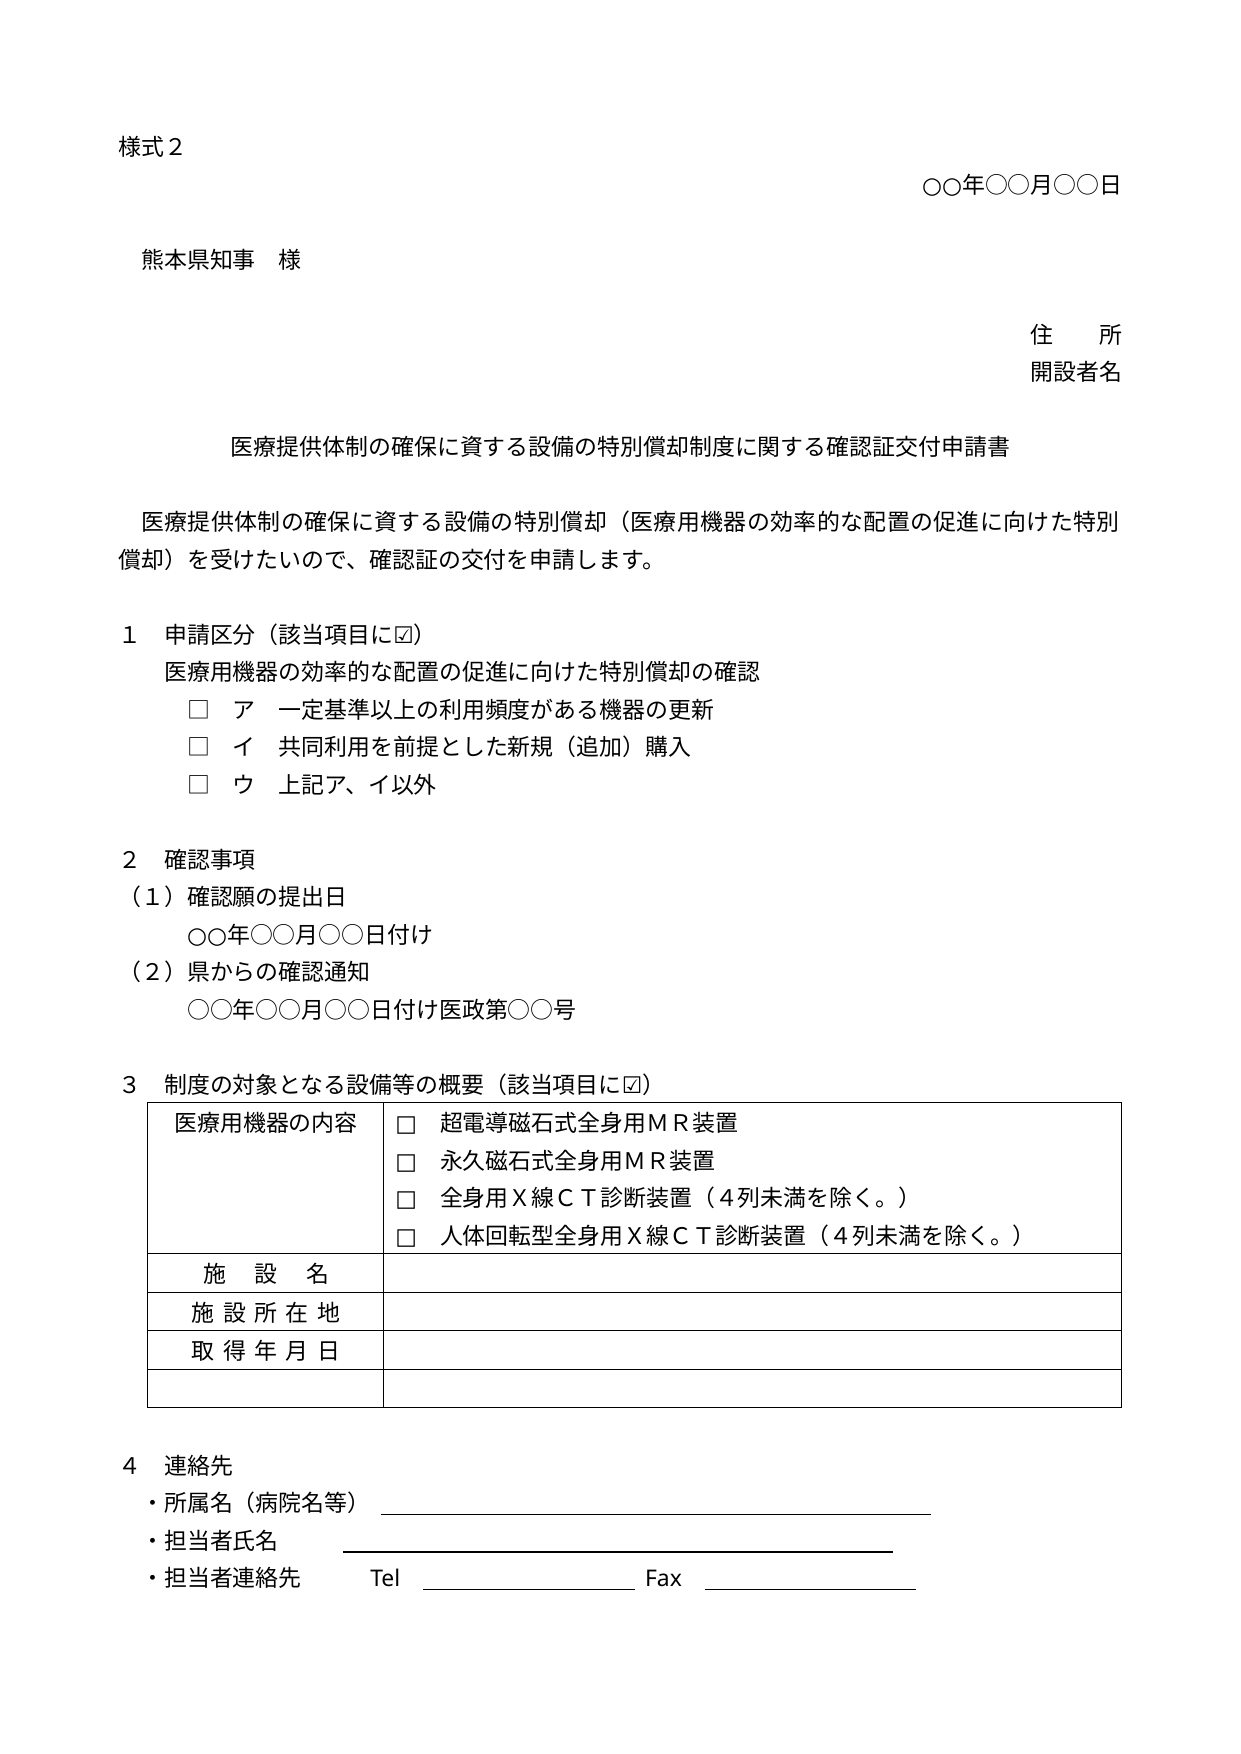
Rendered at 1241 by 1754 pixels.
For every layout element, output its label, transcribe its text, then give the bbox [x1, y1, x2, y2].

text 様式２ [118, 127, 1122, 164]
text ４ 連絡先 [118, 1446, 1122, 1483]
text １ 申請区分（該当項目に☑） [118, 614, 1122, 652]
table_cell [384, 1331, 1121, 1369]
text ○○年○○月○○日 [118, 164, 1122, 202]
text 医療提供体制の確保に資する設備の特別償却制度に関する確認証交付申請書 [118, 427, 1122, 464]
text □ イ 共同利用を前提とした新規（追加）購入 [118, 727, 1122, 764]
table_cell 施設名 [148, 1254, 383, 1292]
text □ ウ 上記ア、イ以外 [118, 764, 1122, 802]
text ○○年○○月○○日付け医政第○○号 [118, 989, 1122, 1027]
text 熊本県知事 様 [118, 239, 1122, 277]
text ２ 確認事項 [118, 839, 1122, 877]
text ３ 制度の対象となる設備等の概要（該当項目に☑） [118, 1064, 1122, 1102]
text 医療提供体制の確保に資する設備の特別償却（医療用機器の効率的な配置の促進に向けた特別償却）を受けたいので、確認証の交付を申請します。 [118, 502, 1122, 577]
text （２）県からの確認通知 [118, 952, 1122, 989]
text ・担当者氏名 [118, 1521, 1122, 1558]
table_cell 取得年月日 [148, 1331, 383, 1369]
text ・所属名（病院名等） [118, 1483, 1122, 1521]
table_cell [384, 1293, 1121, 1330]
text 住 所 [118, 314, 1122, 352]
table_cell [384, 1370, 1121, 1407]
text 開設者名 [118, 352, 1122, 389]
text （１）確認願の提出日 [118, 877, 1122, 914]
table_cell 施設所在地 [148, 1293, 383, 1330]
table_cell [384, 1254, 1121, 1292]
text 医療用機器の効率的な配置の促進に向けた特別償却の確認 [118, 652, 1122, 689]
table_header □ 超電導磁石式全身用ＭＲ装置 □ 永久磁石式全身用ＭＲ装置 □ 全身用Ｘ線ＣＴ診断装置（４列未満を除く。） □ 人体回転型全身用Ｘ線ＣＴ診断装置（４列未満を除く。） [384, 1103, 1121, 1253]
text □ ア 一定基準以上の利用頻度がある機器の更新 [118, 689, 1122, 727]
table_cell [148, 1370, 383, 1407]
text ○○年○○月○○日付け [118, 914, 1122, 952]
table_header 医療用機器の内容 [148, 1103, 383, 1253]
text ・担当者連絡先 Tel Fax [118, 1558, 1122, 1596]
